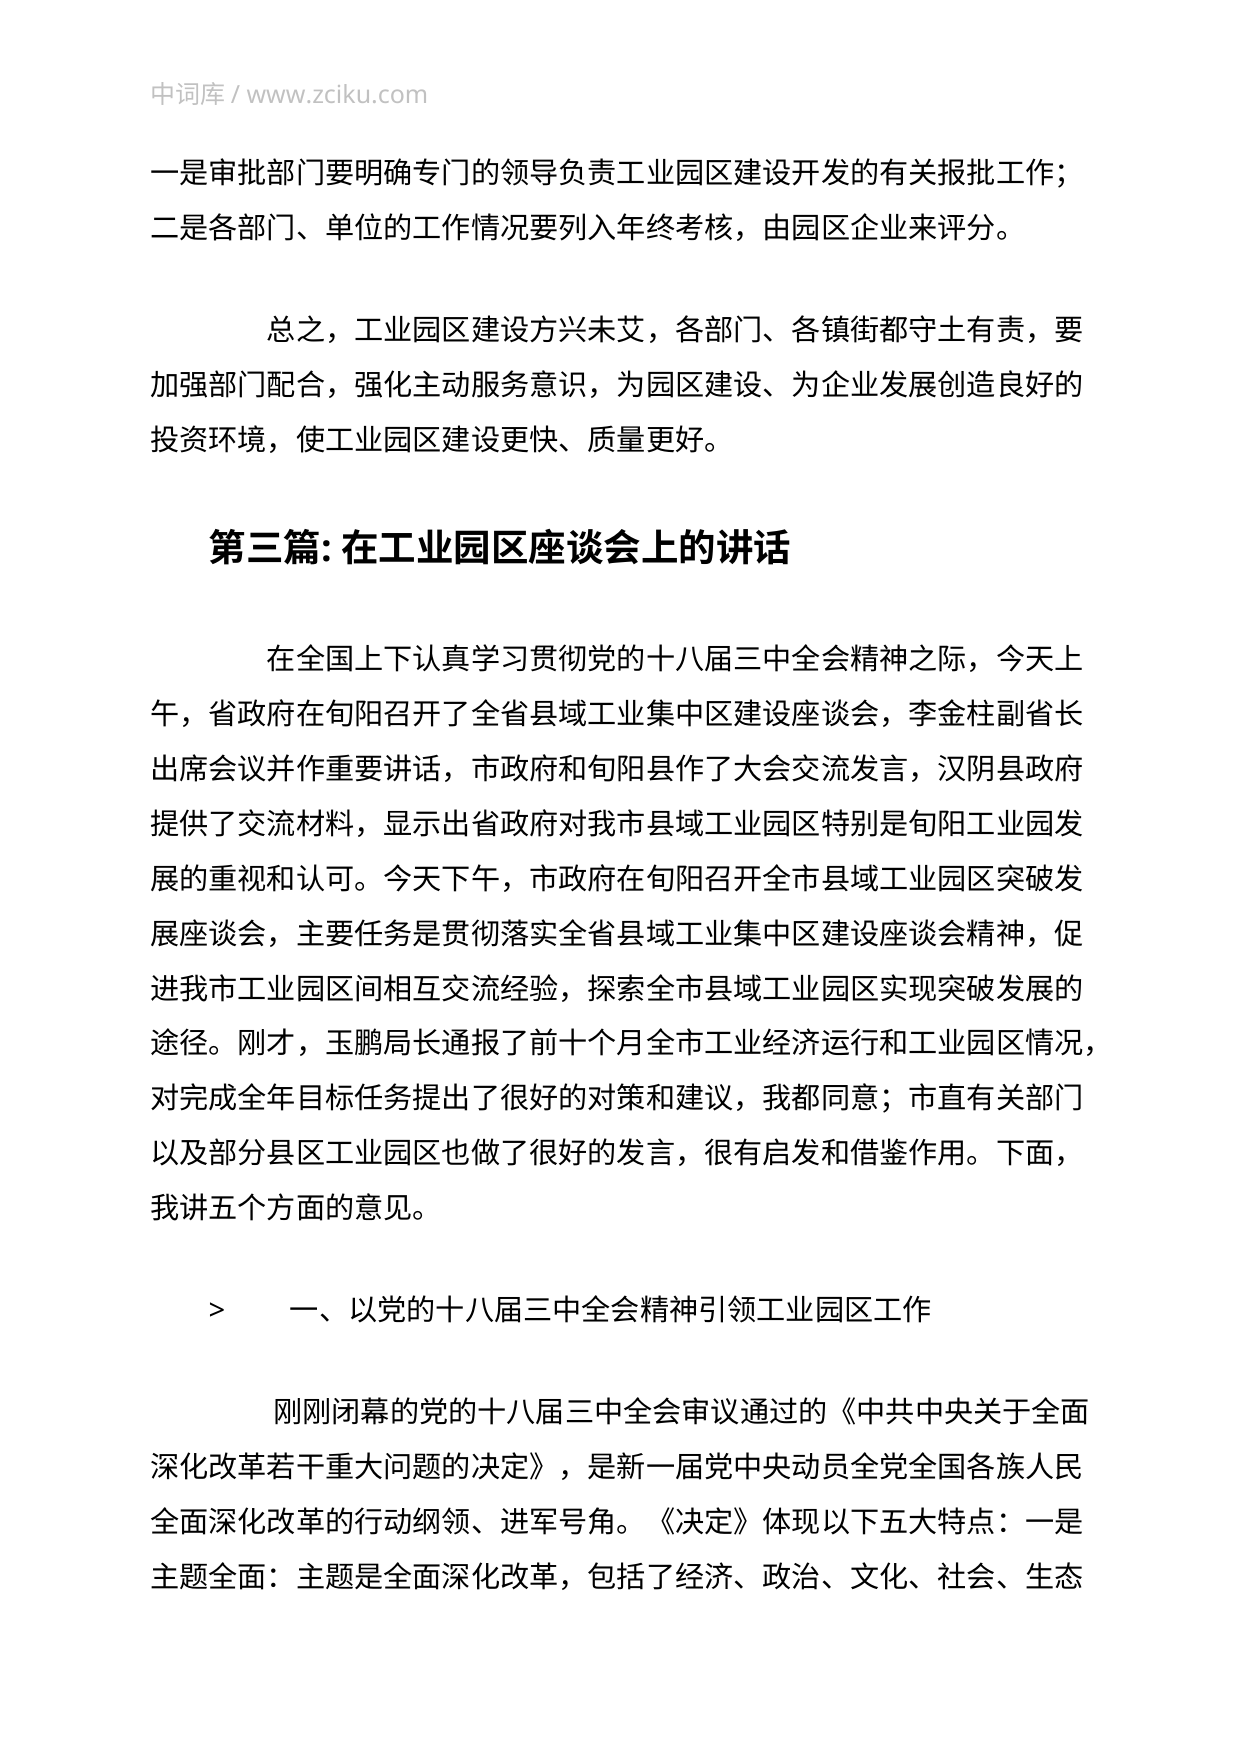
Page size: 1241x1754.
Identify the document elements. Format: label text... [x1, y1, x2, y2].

text 总之，工业园区建设方兴未艾，各部门、各镇街都守土有责，要加强部门配合，强化主动服务意识，为园区建设、为企业发展创造良好的投资环境，使工业园区建设更快、质量更好。 [150, 307, 1090, 459]
text > 一、以党的十八届三中全会精神引领工业园区工作 [150, 1287, 1090, 1329]
text 第三篇: 在工业园区座谈会上的讲话 [150, 518, 1090, 573]
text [150, 1388, 1090, 1596]
text 在全国上下认真学习贯彻党的十八届三中全会精神之际，今天上午，省政府在旬阳召开了全省县域工业集中区建设座谈会，李金柱副省长出席会议并作重要讲话，市政府和旬阳县作了大会交流发言，汉阴县政府提供了交流材料，显示出省政府对我市县域工业园区特别是旬阳工业园发展的重视和认可。今天下午，市政府在旬阳召开全市县域工业园区突破发展座谈会，主要任务是贯彻落实全省县域工业集中区建设座谈会精神，促进我市工业园区间相互交流经验，探索全市县域工业园区实现突破发展的途径。刚才，玉鹏局长通报了前十个月全市工业经济运行和工业园区情况，对完成全年目标任务提出了很好的对策和建议，我都同意；市直有关部门以及部分县区工业园区也做了很好的发言，很有启发和借鉴作用。下面，我讲五个方面的意见。 [150, 636, 1090, 1227]
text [150, 150, 1090, 247]
